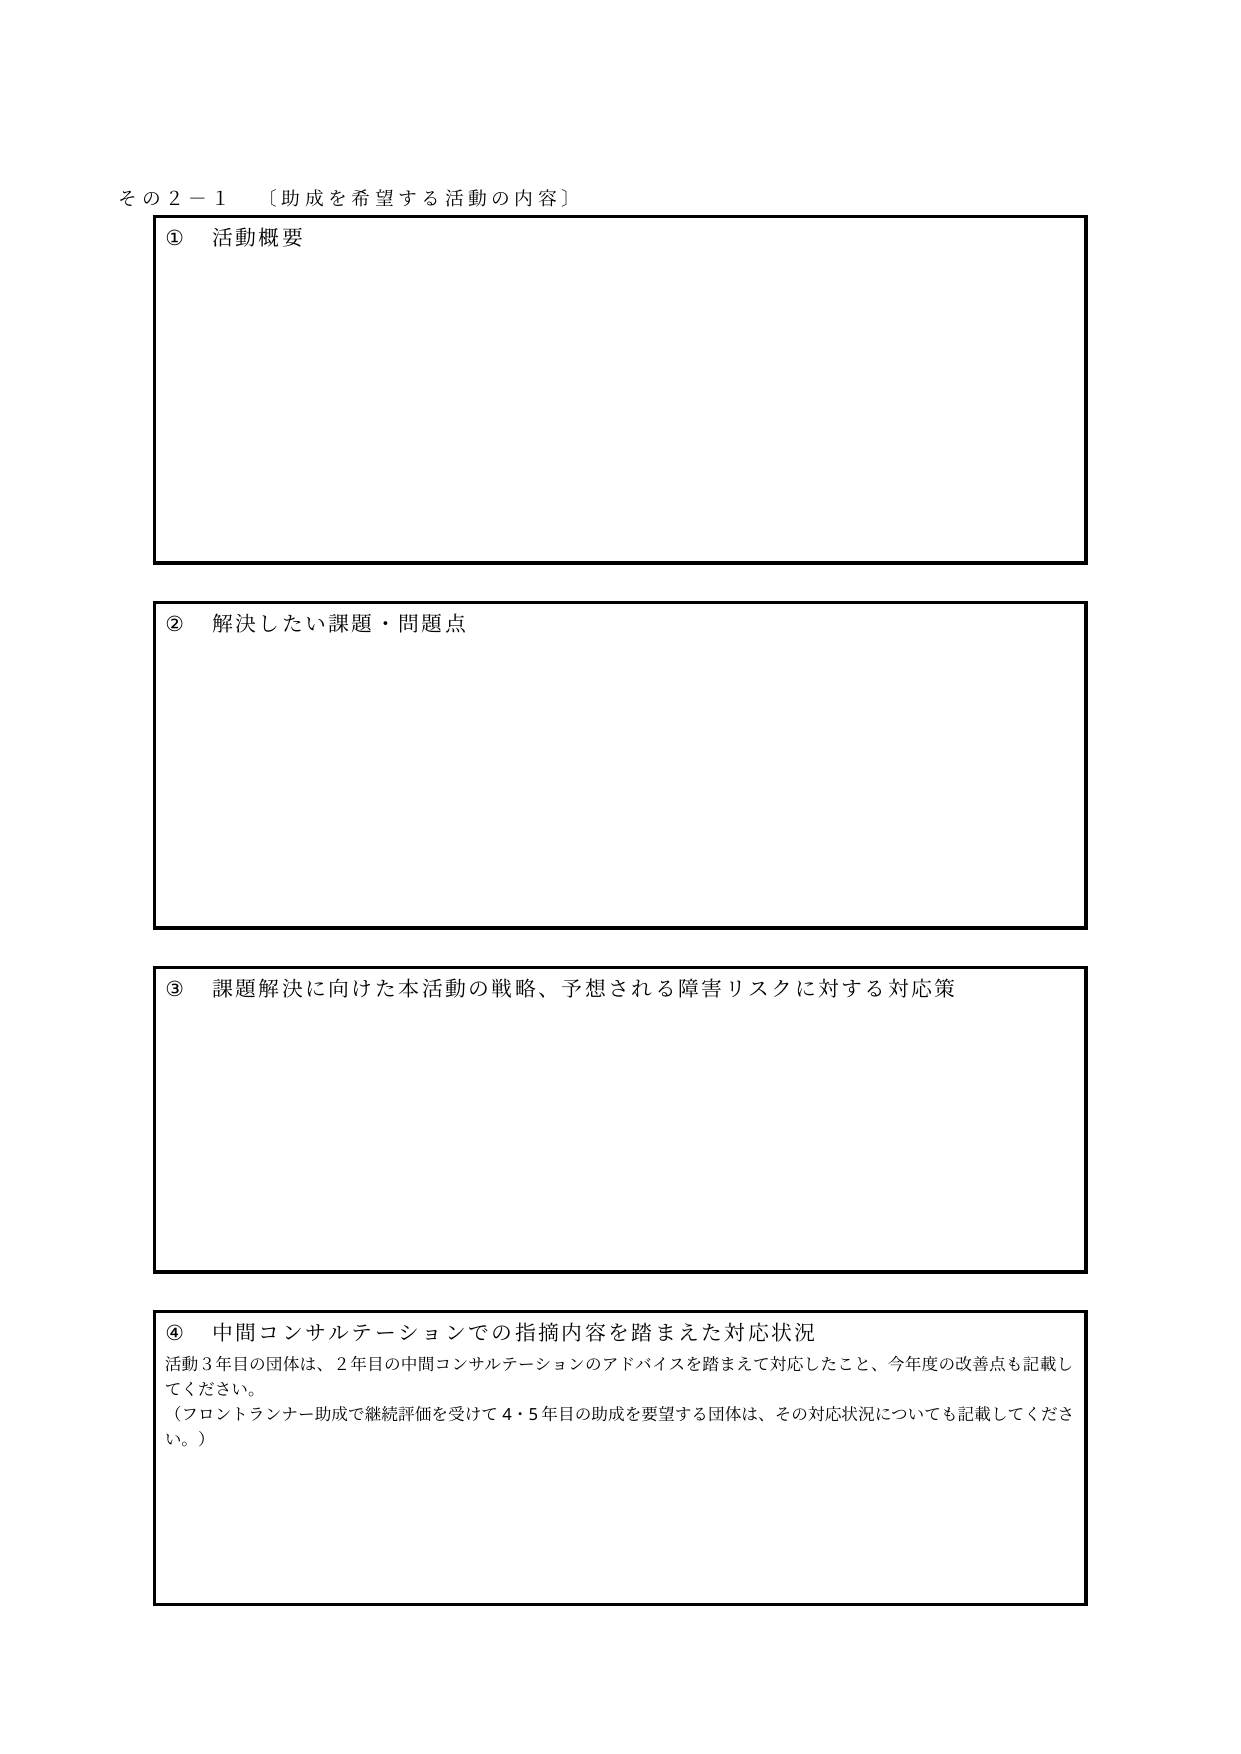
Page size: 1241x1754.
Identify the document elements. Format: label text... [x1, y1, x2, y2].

table_header ② 解決したい課題・問題点 [156, 604, 1084, 926]
table_header ③ 課題解決に向けた本活動の戦略、予想される障害リスクに対する対応策 [156, 969, 1084, 1270]
table_header ① 活動概要 [156, 218, 1084, 561]
table_header ④ 中間コンサルテーションでの指摘内容を踏まえた対応状況 活動３年目の団体は、２年目の中間コンサルテーションのアドバイスを踏まえて対応したこと、今年度の改善点も記載してください。 （フロントランナー助成で継続評価を受けて4・5年目の助成を要望する団体は、その対応状況についても記載してください。） [156, 1313, 1084, 1603]
text その２－１ 〔助成を希望する活動の内容〕 [118, 178, 1122, 215]
